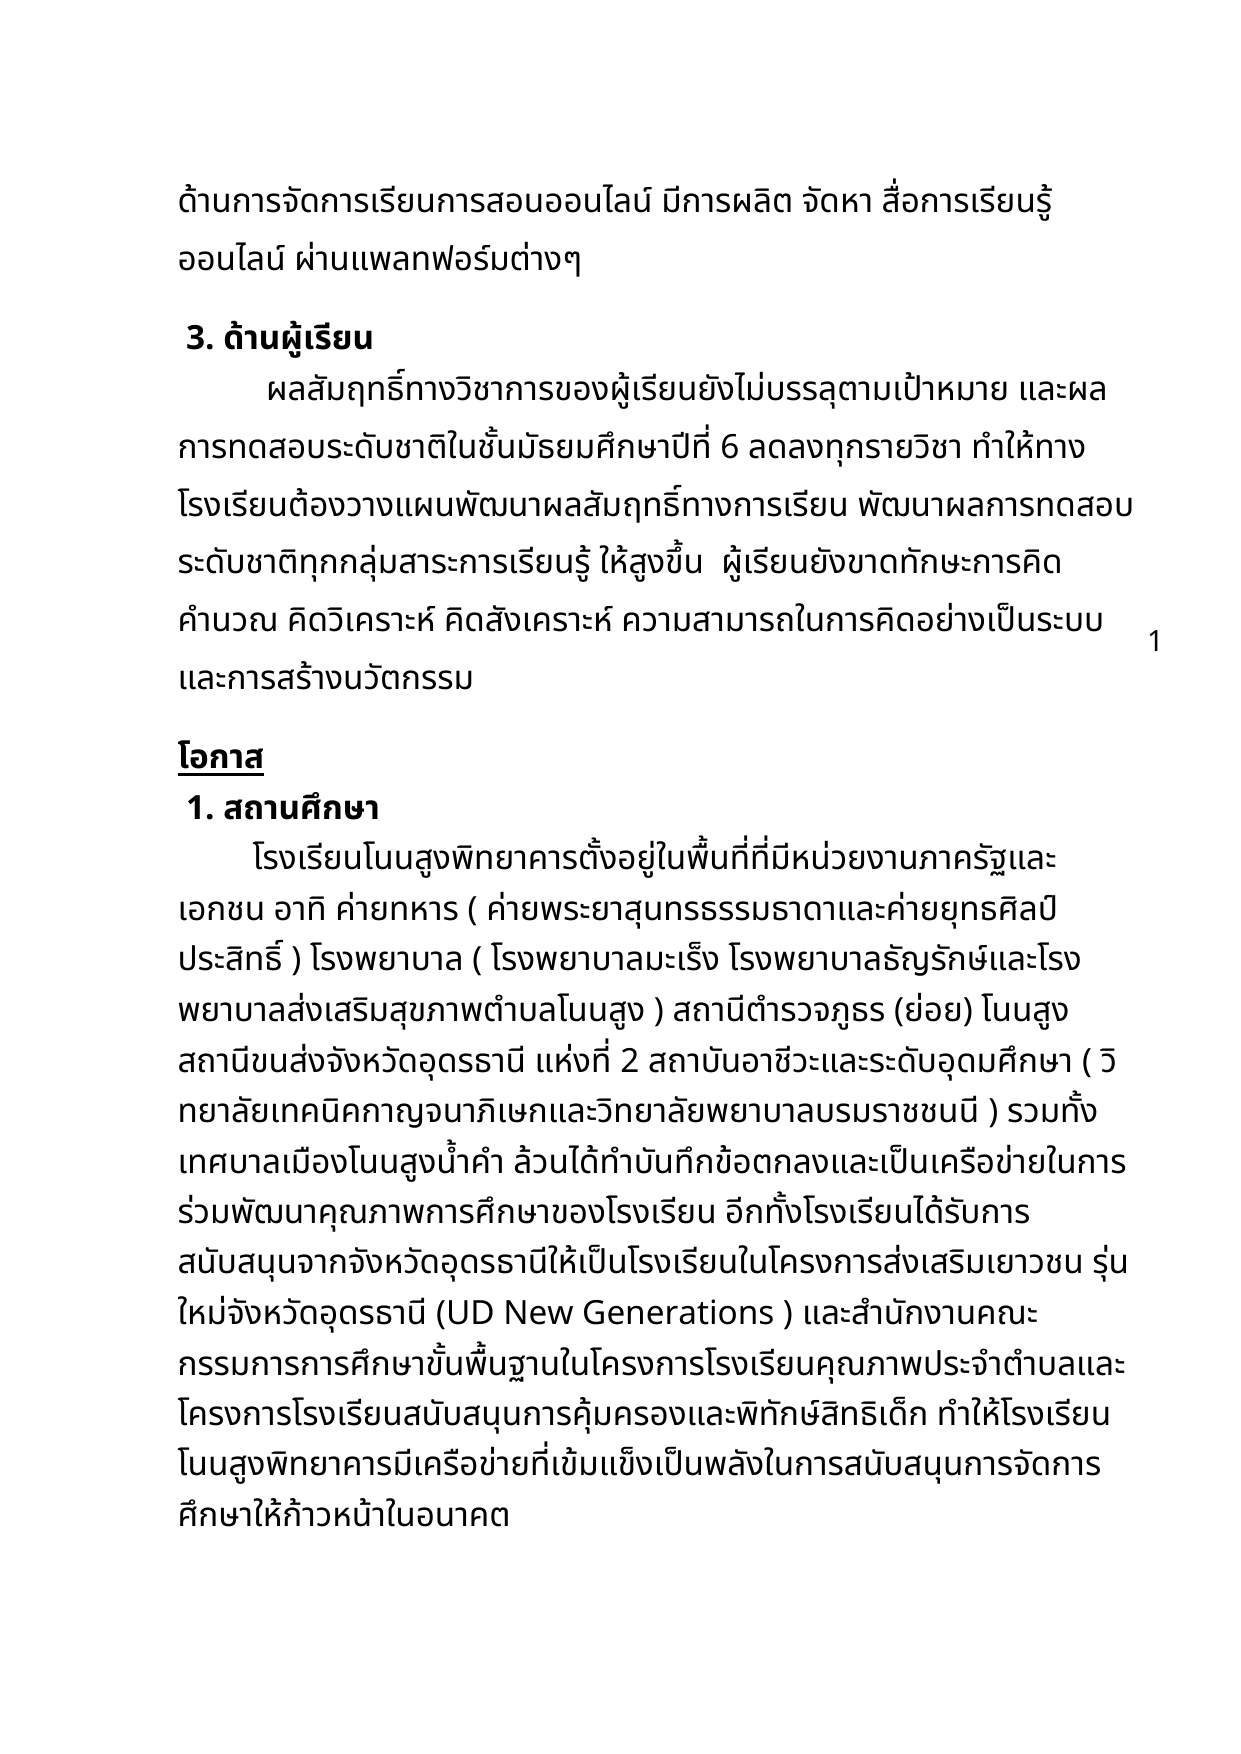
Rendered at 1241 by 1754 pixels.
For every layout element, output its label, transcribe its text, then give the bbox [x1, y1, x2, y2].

text โรงเรียนโนนสูงพิทยาคารตั้งอยู่ในพื้นที่ที่มีหน่วยงานภาครัฐและเอกชน อาทิ ค่ายทหาร ( ค่ายพระยาสุนทรธรรมธาดาและค่ายยุทธศิลป์ประสิทธิ์ ) โรงพยาบาล ( โรงพยาบาลมะเร็ง โรงพยาบาลธัญรักษ์และโรงพยาบาลส่งเสริมสุขภาพตำบลโนนสูง ) สถานีตำรวจภูธร (ย่อย) โนนสูง สถานีขนส่งจังหวัดอุดรธานี แห่งที่ 2 สถาบันอาชีวะและระดับอุดมศึกษา ( วิทยาลัยเทคนิคกาญจนาภิเษกและวิทยาลัยพยาบาลบรมราชชนนี ) รวมทั้งเทศบาลเมืองโนนสูงน้ำคำ ล้วนได้ทำบันทึกข้อตกลงและเป็นเครือข่ายในการร่วมพัฒนาคุณภาพการศึกษาของโรงเรียน อีกทั้งโรงเรียนได้รับการสนับสนุนจากจังหวัดอุดรธานีให้เป็นโรงเรียนในโครงการส่งเสริมเยาวชน รุ่นใหม่จังหวัดอุดรธานี (UD New Generations ) และสำนักงานคณะกรรมการการศึกษาขั้นพื้นฐานในโครงการโรงเรียนคุณภาพประจำตำบลและโครงการโรงเรียนสนับสนุนการคุ้มครองและพิทักษ์สิทธิเด็ก ทำให้โรงเรียน โนนสูงพิทยาคารมีเครือข่ายที่เข้มแข็งเป็นพลังในการสนับสนุนการจัดการศึกษาให้ก้าวหน้าในอนาคต [177, 834, 1137, 1541]
text 3. ด้านผู้เรียน [177, 314, 1137, 364]
text ผลสัมฤทธิ์ทางวิชาการของผู้เรียนยังไม่บรรลุตามเป้าหมาย และผลการทดสอบระดับชาติในชั้นมัธยมศึกษาปีที่ 6 ลดลงทุกรายวิชา ทำให้ทางโรงเรียนต้องวางแผนพัฒนาผลสัมฤทธิ์ทางการเรียน พัฒนาผลการทดสอบระดับชาติทุกกลุ่มสาระการเรียนรู้ ให้สูงขึ้น ผู้เรียนยังขาดทักษะการคิดคำนวณ คิดวิเคราะห์ คิดสังเคราะห์ ความสามารถในการคิดอย่างเป็นระบบ และการสร้างนวัตกรรม [177, 364, 1137, 705]
text 1. สถานศึกษา [177, 783, 1137, 834]
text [177, 177, 1137, 286]
text โอกาส [177, 733, 1137, 783]
